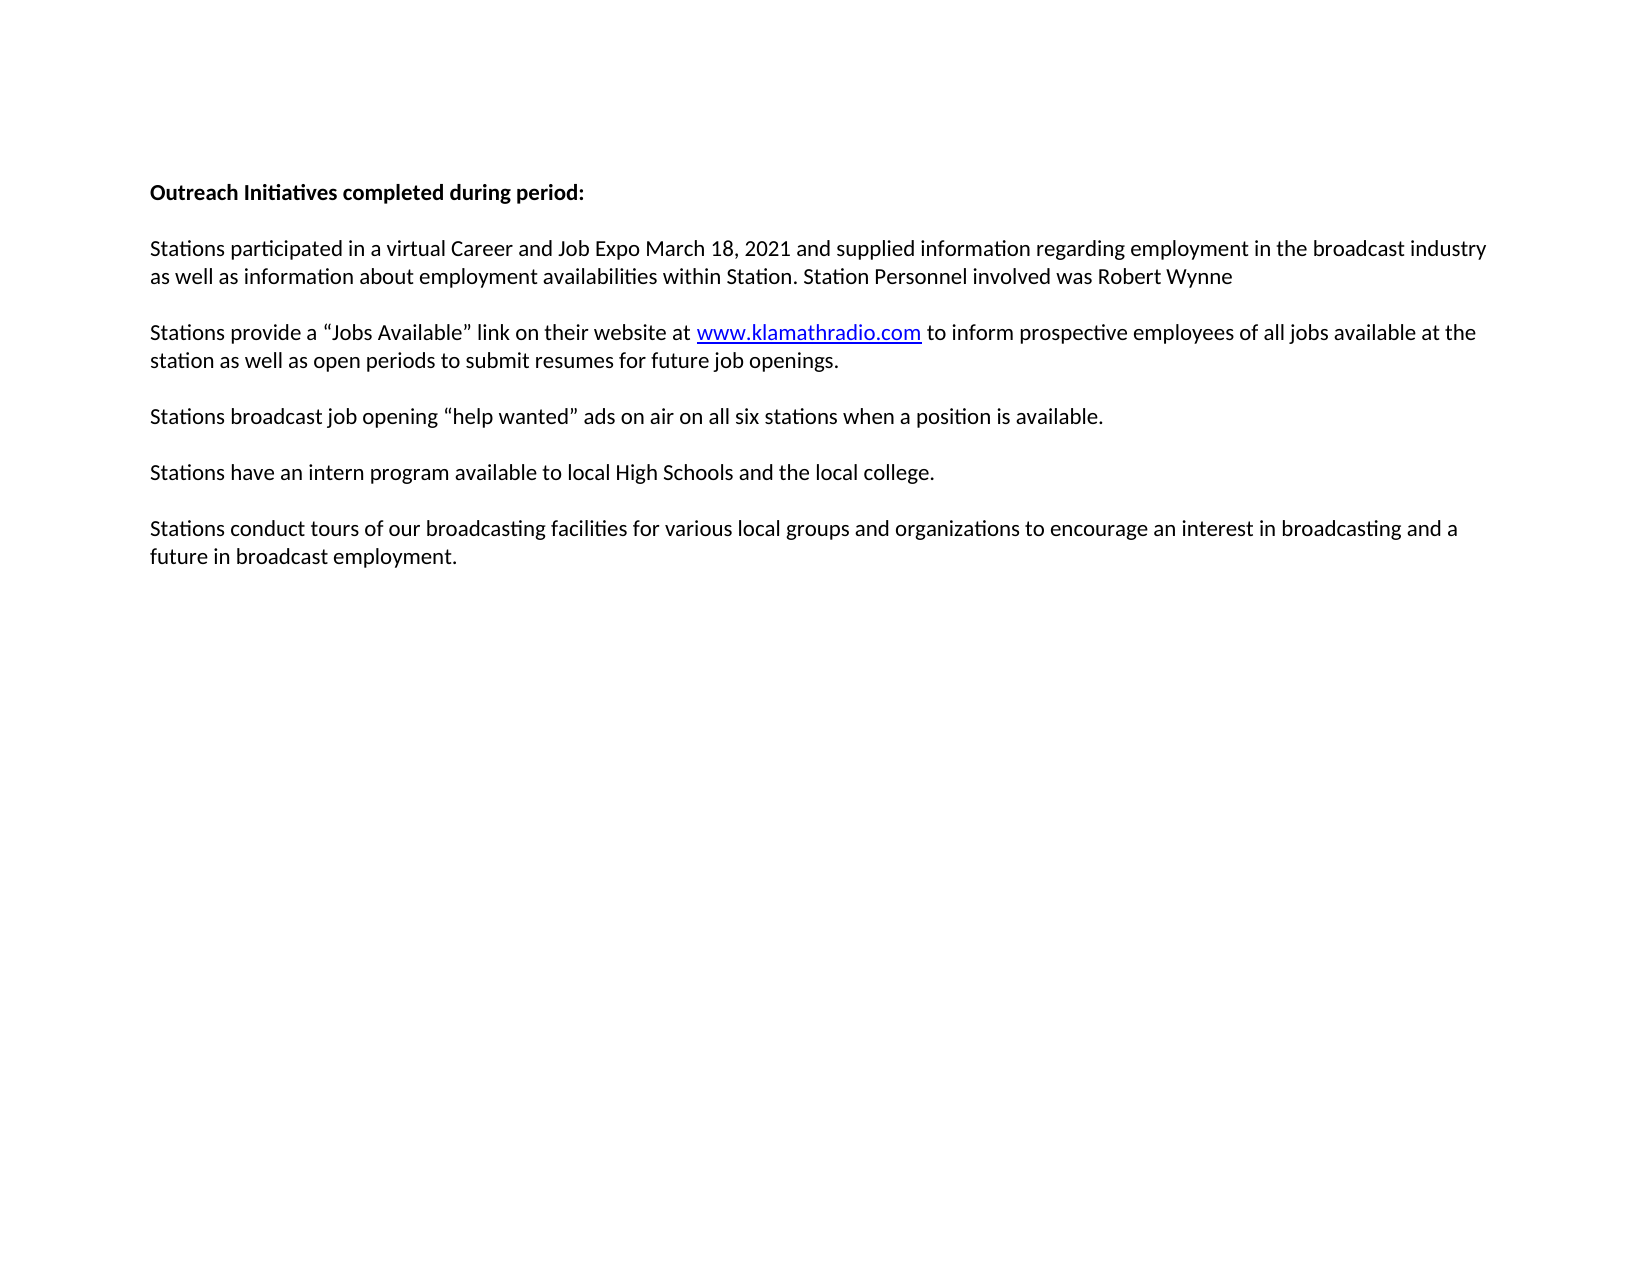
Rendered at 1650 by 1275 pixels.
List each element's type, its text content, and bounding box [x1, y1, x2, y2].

text Stations have an intern program available to local High Schools and the local college. [150, 458, 1500, 486]
text Outreach Initiatives completed during period: [150, 178, 1500, 206]
text Stations provide a “Jobs Available” link on their website at www.klamathradio.com to inform prospective employees of all jobs available at the station as well as open periods to submit resumes for future job openings. [150, 318, 1500, 374]
text Stations broadcast job opening “help wanted” ads on air on all six stations when a position is available. [150, 402, 1500, 430]
text Stations participated in a virtual Career and Job Expo March 18, 2021 and supplied information regarding employment in the broadcast industry as well as information about employment availabilities within Station. Station Personnel involved was Robert Wynne [150, 234, 1500, 290]
text Stations conduct tours of our broadcasting facilities for various local groups and organizations to encourage an interest in broadcasting and a future in broadcast employment. [150, 514, 1500, 570]
